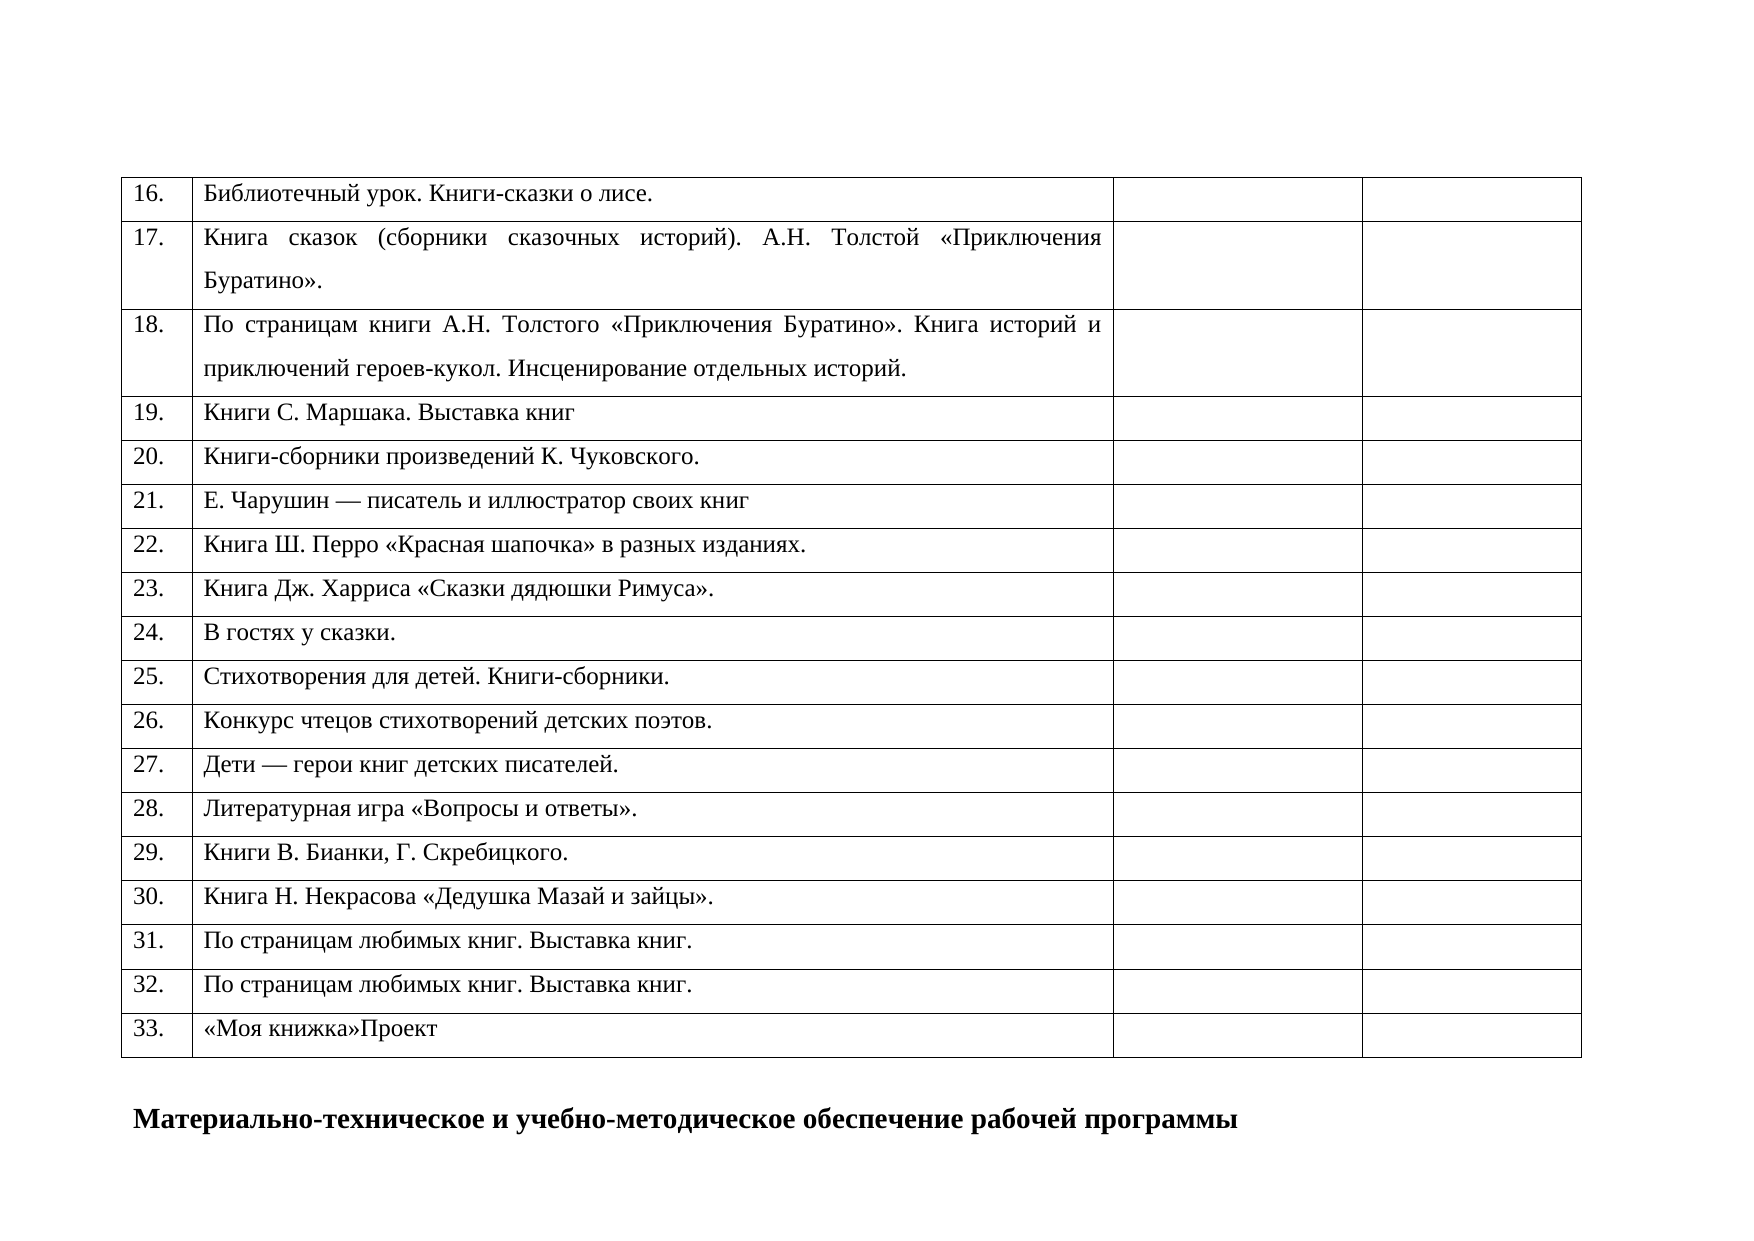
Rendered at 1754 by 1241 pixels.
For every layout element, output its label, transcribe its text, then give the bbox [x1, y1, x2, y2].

table_cell «Моя книжка»Проект [193, 1014, 1113, 1057]
table_cell [122, 441, 192, 484]
table_cell [1114, 441, 1362, 484]
table_cell [1363, 970, 1581, 1012]
table_cell [1114, 925, 1362, 968]
table_cell Книга Н. Некрасова «Дедушка Мазай и зайцы». [193, 881, 1113, 924]
table_cell [1363, 749, 1581, 792]
table_cell В гостях у сказки. [193, 617, 1113, 660]
table_cell Е. Чарушин — писатель и иллюстратор своих книг [193, 485, 1113, 528]
table_cell [1114, 222, 1362, 308]
text Материально-техническое и учебно-методическое обеспечение рабочей программы [133, 1101, 1636, 1134]
table_cell Книга сказок (сборники сказочных историй). А.Н. Толстой «Приключения Буратино». [193, 222, 1113, 308]
table_cell [1114, 1014, 1362, 1057]
table_cell [1363, 705, 1581, 748]
table_cell [1363, 441, 1581, 484]
table_cell [1363, 397, 1581, 440]
table_cell Книги-сборники произведений К. Чуковского. [193, 441, 1113, 484]
table_cell [1114, 749, 1362, 792]
table_cell [1363, 837, 1581, 880]
table_cell [1114, 705, 1362, 748]
table_cell [122, 222, 192, 308]
table_cell [1114, 573, 1362, 616]
table_cell [1363, 881, 1581, 924]
table_cell [1363, 529, 1581, 572]
table_cell [122, 793, 192, 836]
table_cell [1363, 1014, 1581, 1057]
table_cell Литературная игра «Вопросы и ответы». [193, 793, 1113, 836]
table_cell [122, 705, 192, 748]
table_cell [1114, 793, 1362, 836]
table_cell [122, 529, 192, 572]
table_cell [1363, 793, 1581, 836]
table_cell [1363, 925, 1581, 968]
table_cell Библиотечный урок. Книги-сказки о лисе. [193, 178, 1113, 221]
table_cell [122, 970, 192, 1012]
table_cell [1363, 485, 1581, 528]
table_cell [122, 397, 192, 440]
table_cell [1114, 661, 1362, 704]
table_cell [122, 573, 192, 616]
table_cell [1363, 222, 1581, 308]
table_cell [1114, 617, 1362, 660]
table_cell [122, 837, 192, 880]
table_cell [122, 617, 192, 660]
table_cell [1363, 573, 1581, 616]
table_cell [1114, 970, 1362, 1012]
table_cell Дети — герои книг детских писателей. [193, 749, 1113, 792]
table_cell Стихотворения для детей. Книги-сборники. [193, 661, 1113, 704]
table_cell [122, 881, 192, 924]
table_cell [1363, 617, 1581, 660]
table_cell [1363, 178, 1581, 221]
table_cell Книги В. Бианки, Г. Скребицкого. [193, 837, 1113, 880]
table_cell [1114, 837, 1362, 880]
table_cell [122, 925, 192, 968]
table_cell [1114, 485, 1362, 528]
table_cell По страницам любимых книг. Выставка книг. [193, 925, 1113, 968]
table_cell По страницам книги А.Н. Толстого «Приключения Буратино». Книга историй и приключений героев-кукол. Инсценирование отдельных историй. [193, 310, 1113, 396]
table_cell [122, 178, 192, 221]
table_cell [122, 661, 192, 704]
table_cell По страницам любимых книг. Выставка книг. [193, 970, 1113, 1012]
table_cell Книга Ш. Перро «Красная шапочка» в разных изданиях. [193, 529, 1113, 572]
table_cell [1114, 310, 1362, 396]
table_cell [1114, 397, 1362, 440]
table_cell [122, 749, 192, 792]
table_cell [1114, 881, 1362, 924]
table_cell Книга Дж. Харриса «Сказки дядюшки Римуса». [193, 573, 1113, 616]
table_cell [122, 485, 192, 528]
table_cell [122, 1014, 192, 1057]
table_cell [1114, 529, 1362, 572]
table_cell [1114, 178, 1362, 221]
table_cell [1363, 310, 1581, 396]
table_cell Конкурс чтецов стихотворений детских поэтов. [193, 705, 1113, 748]
table_cell [122, 310, 192, 396]
table_cell [1363, 661, 1581, 704]
table_cell Книги С. Маршака. Выставка книг [193, 397, 1113, 440]
